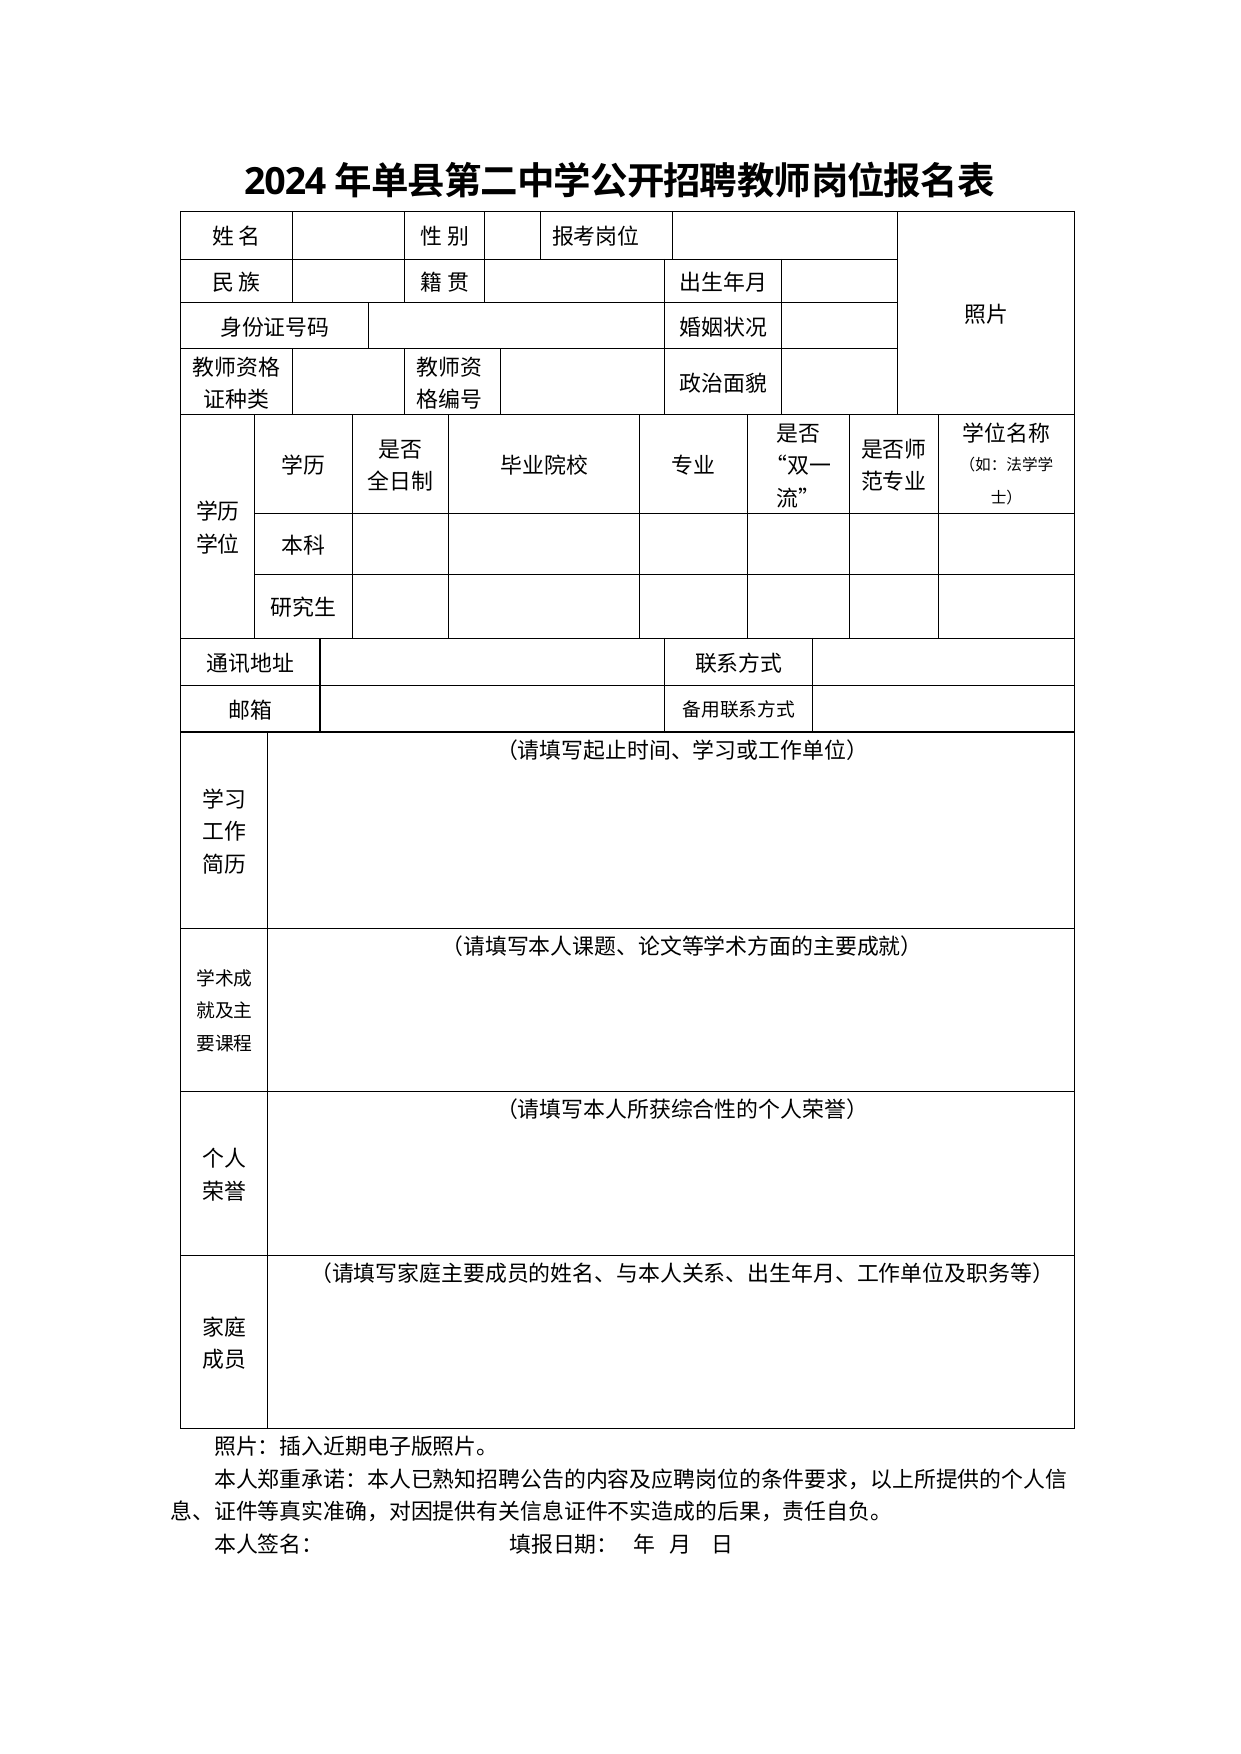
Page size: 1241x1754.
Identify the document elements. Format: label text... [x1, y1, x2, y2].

table_cell [813, 686, 1074, 731]
table_cell 个人荣誉 [181, 1092, 267, 1254]
text 2024年单县第二中学公开招聘教师岗位报名表 [170, 146, 1070, 211]
table_cell 教师资格证种类 [181, 349, 292, 414]
table_cell 学位名称 （如：法学学士） [939, 415, 1074, 513]
table_cell 婚姻状况 [665, 303, 781, 348]
table_header 报考岗位 [541, 212, 672, 259]
table_cell 学术成就及主要课程 [181, 929, 267, 1091]
table_cell 毕业院校 [449, 415, 639, 513]
table_cell 是否 全日制 [353, 415, 448, 513]
text 本人郑重承诺：本人已熟知招聘公告的内容及应聘岗位的条件要求，以上所提供的个人信息、证件等真实准确，对因提供有关信息证件不实造成的后果，责任自负。 [170, 1461, 1070, 1526]
table_cell 学历 [255, 415, 352, 513]
table_cell [782, 303, 897, 348]
table_cell 家庭成员 [181, 1256, 267, 1428]
table_cell 出生年月 [665, 260, 781, 302]
table_cell 专业 [640, 415, 747, 513]
table_cell 是否师范专业 [850, 415, 938, 513]
table_cell [748, 514, 849, 574]
table_cell （请填写起止时间、学习或工作单位） [268, 733, 1074, 927]
table_header [485, 212, 540, 259]
table_cell 教师资格编号 [405, 349, 500, 414]
table_cell 学习 工作简历 [181, 733, 267, 927]
table_cell [640, 514, 747, 574]
table_cell [353, 575, 448, 638]
table_cell （请填写家庭主要成员的姓名、与本人关系、出生年月、工作单位及职务等） [268, 1256, 1074, 1428]
table_header [293, 212, 404, 259]
table_cell [353, 514, 448, 574]
table_cell 身份证号码 [181, 303, 368, 348]
table_cell [640, 575, 747, 638]
table_cell [939, 575, 1074, 638]
table_cell [748, 575, 849, 638]
table_cell [321, 686, 664, 731]
table_cell 通讯地址 [181, 639, 319, 684]
table_cell 政治面貌 [665, 349, 781, 414]
table_cell [939, 514, 1074, 574]
table_cell [782, 349, 897, 414]
table_header 姓 名 [181, 212, 292, 259]
table_cell [449, 575, 639, 638]
table_cell [485, 260, 664, 302]
table_header [673, 212, 897, 259]
table_cell 邮箱 [181, 686, 319, 731]
table_cell [449, 514, 639, 574]
table_cell [782, 260, 897, 302]
table_cell [813, 639, 1074, 684]
text 照片：插入近期电子版照片。 [170, 1429, 1070, 1461]
table_cell 民 族 [181, 260, 292, 302]
text 本人签名： 填报日期： 年 月 日 [170, 1526, 1070, 1559]
table_header 性 别 [405, 212, 484, 259]
table_cell [850, 575, 938, 638]
table_cell 备用联系方式 [665, 686, 812, 731]
table_cell [369, 303, 664, 348]
table_cell [321, 639, 664, 684]
table_cell 学历学位 [181, 415, 254, 638]
table_cell 是否“双一流” [748, 415, 849, 513]
table_cell 研究生 [255, 575, 352, 638]
table_cell 籍 贯 [405, 260, 484, 302]
table_cell （请填写本人课题、论文等学术方面的主要成就） [268, 929, 1074, 1091]
table_cell [293, 349, 404, 414]
table_cell 本科 [255, 514, 352, 574]
table_cell （请填写本人所获综合性的个人荣誉） [268, 1092, 1074, 1254]
table_cell 联系方式 [665, 639, 812, 684]
table_cell [501, 349, 664, 414]
table_cell [293, 260, 404, 302]
table_cell [850, 514, 938, 574]
table_header 照片 [898, 212, 1074, 414]
